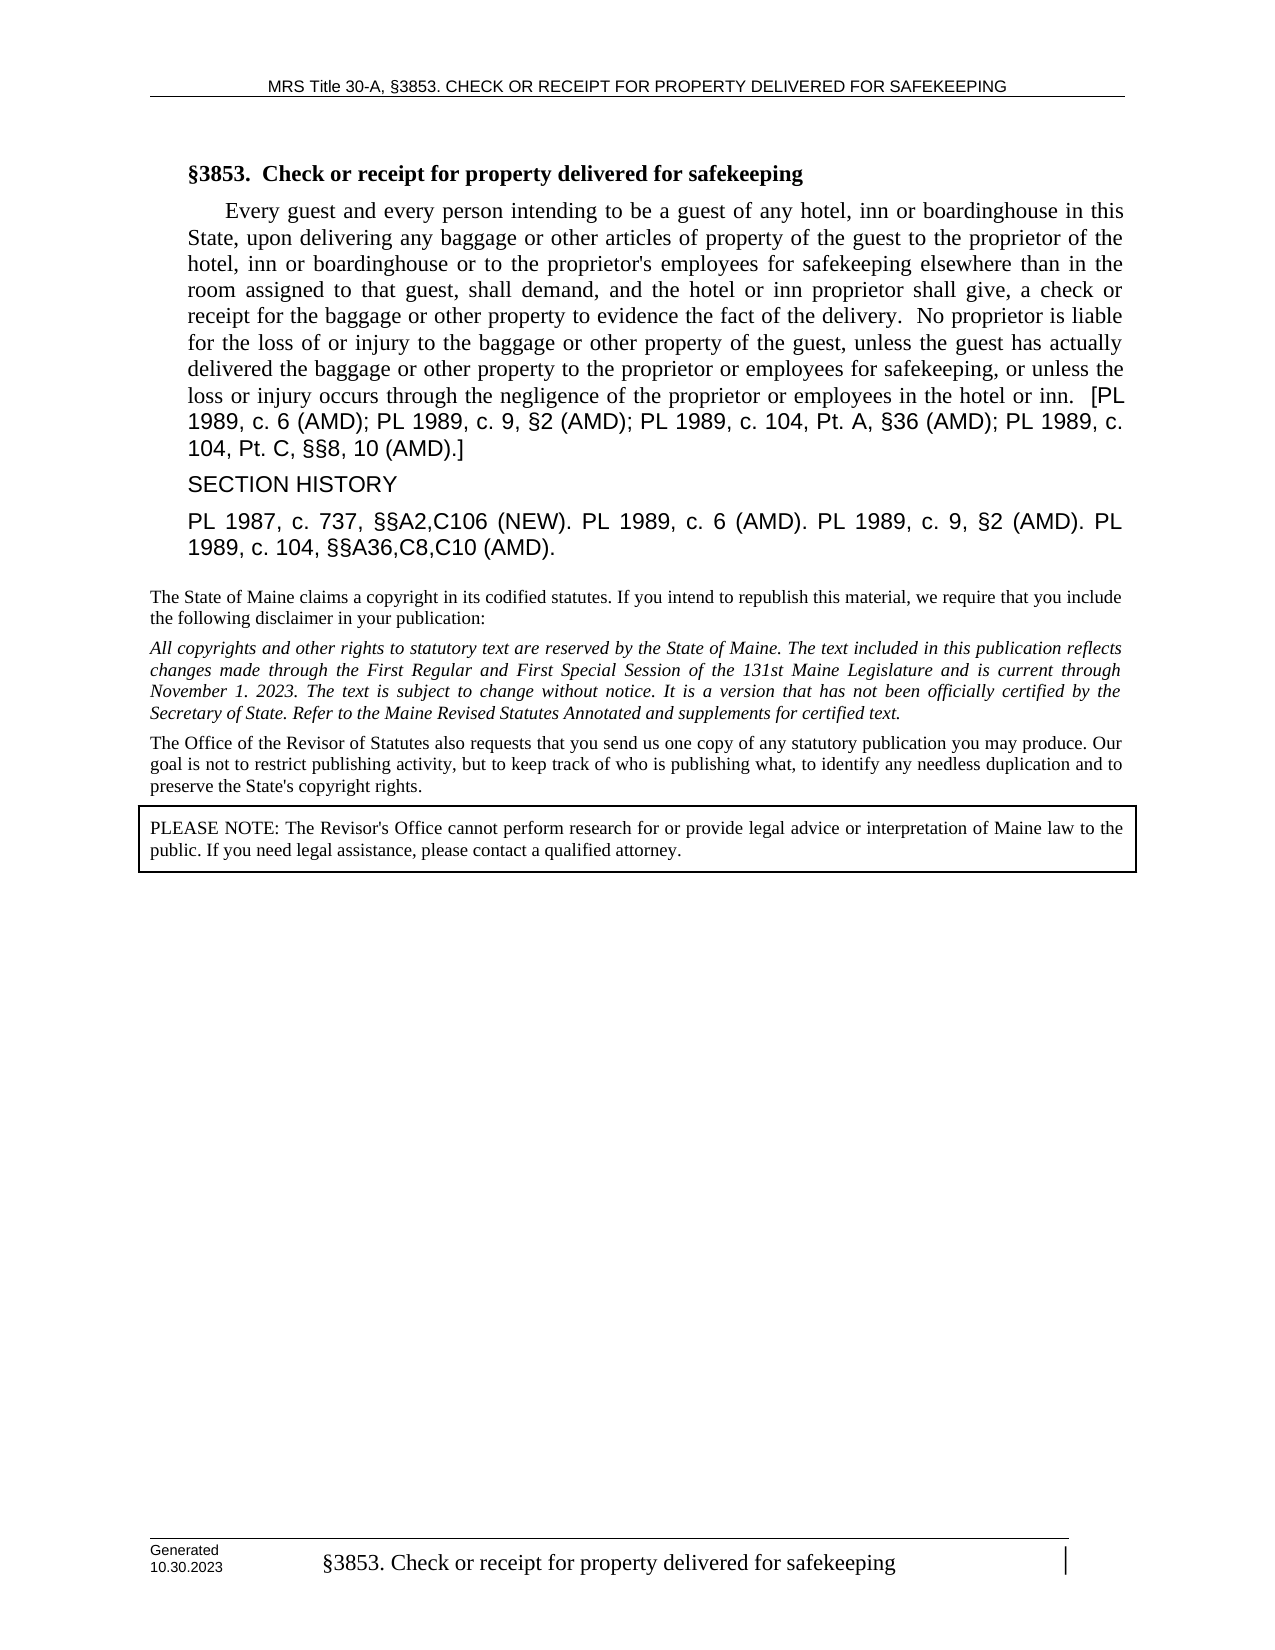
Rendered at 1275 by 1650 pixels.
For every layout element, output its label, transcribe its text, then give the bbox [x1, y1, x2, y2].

text All copyrights and other rights to statutory text are reserved by the State of Maine. The text included in this publication reflects changes made through the First Regular and First Special Session of the 131st Maine Legislature and is current through November 1. 2023 . The text is subject to change without notice. It is a version that has not been officially certified by the Secretary of State. Refer to the Maine Revised Statutes Annotated and supplements for certified text. [150, 637, 1125, 723]
text §3853. Check or receipt for property delivered for safekeeping [187, 160, 1125, 187]
text The State of Maine claims a copyright in its codified statutes. If you intend to republish this material, we require that you include the following disclaimer in your publication: [150, 586, 1125, 629]
text PLEASE NOTE: The Revisor's Office cannot perform research for or provide legal advice or interpretation of Maine law to the public. If you need legal assistance, please contact a qualified attorney. [140, 807, 1135, 871]
text Every guest and every person intending to be a guest of any hotel, inn or boardinghouse in this State, upon delivering any baggage or other articles of property of the guest to the proprietor of the hotel, inn or boardinghouse or to the proprietor's employees for safekeeping elsewhere than in the room assigned to that guest, shall demand, and the hotel or inn proprietor shall give, a check or receipt for the baggage or other property to evidence the fact of the delivery. No proprietor is liable for the loss of or injury to the baggage or other property of the guest, unless the guest has actually delivered the baggage or other property to the proprietor or employees for safekeeping, or unless the loss or injury occurs through the negligence of the proprietor or employees in the hotel or inn. [PL 1989, c. 6 (AMD); PL 1989, c. 9, §2 (AMD); PL 1989, c. 104, Pt. A, §36 (AMD); PL 1989, c. 104, Pt. C, §§8, 10 (AMD).] [187, 197, 1125, 461]
text The Office of the Revisor of Statutes also requests that you send us one copy of any statutory publication you may produce. Our goal is not to restrict publishing activity, but to keep track of who is publishing what, to identify any needless duplication and to preserve the State's copyright rights. [150, 732, 1125, 796]
text PL 1987, c. 737, §§A2,C106 (NEW). PL 1989, c. 6 (AMD). PL 1989, c. 9, §2 (AMD). PL 1989, c. 104, §§A36,C8,C10 (AMD). [187, 508, 1125, 561]
text SECTION HISTORY [187, 471, 1125, 498]
